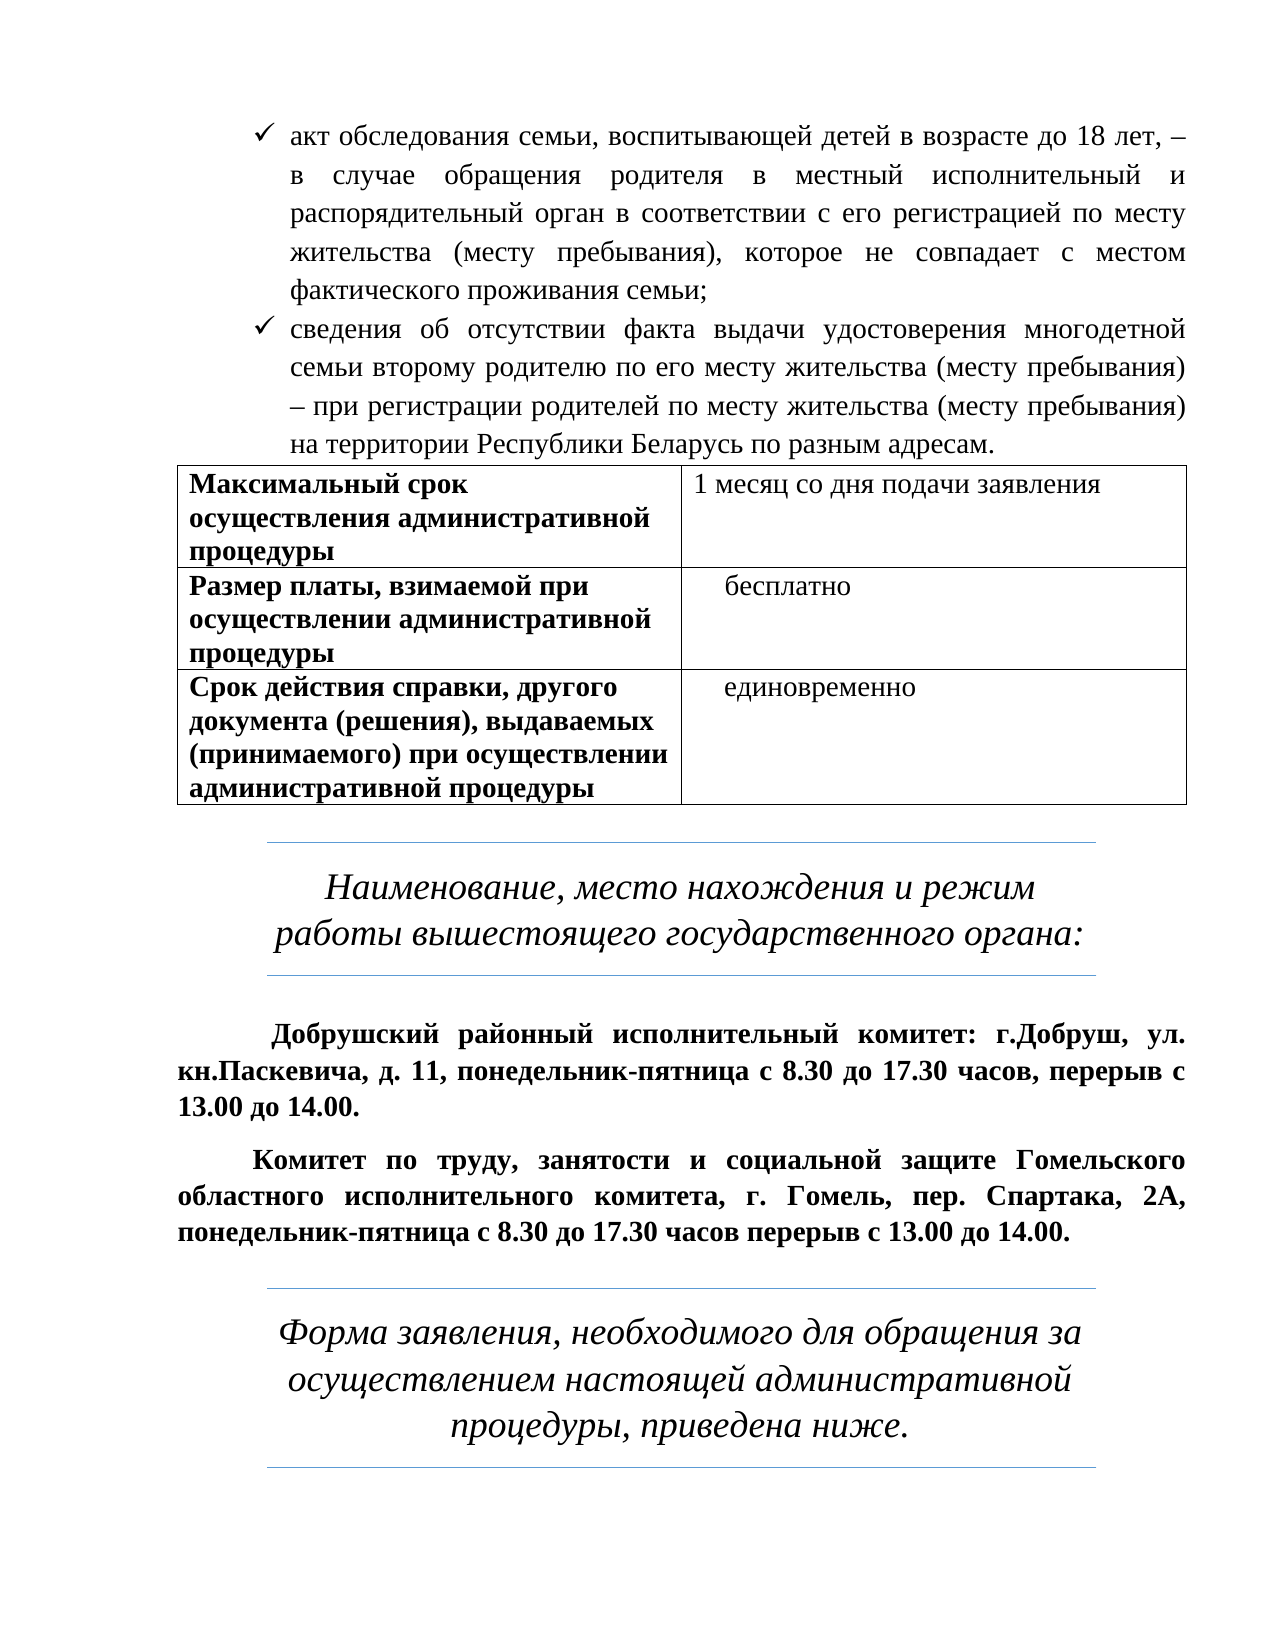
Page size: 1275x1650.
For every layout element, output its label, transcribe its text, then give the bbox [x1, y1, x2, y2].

text Добрушский районный исполнительный комитет: г.Добруш, ул. кн.Паскевича, д. 11, понедельник-пятница с 8.30 до 17.30 часов, перерыв с 13.00 до 14.00. [177, 1017, 1186, 1122]
table_cell бесплатно [682, 568, 1186, 668]
table_cell Срок действия справки, другого документа (решения), выдаваемых (принимаемого) при осуществлении административной процедуры [178, 670, 681, 804]
text Комитет по труду, занятости и социальной защите Гомельского областного исполнительного комитета, г. Гомель, пер. Спартака, 2А, понедельник-пятница с 8.30 до 17.30 часов перерыв с 13.00 до 14.00. [177, 1142, 1186, 1248]
list сведения об отсутствии факта выдачи удостоверения многодетной семьи второму родителю по его месту жительства (месту пребывания) – при регистрации родителей по месту жительства (месту пребывания) на территории Республики Беларусь по разным адресам. [252, 311, 1186, 460]
table_cell единовременно [682, 670, 1186, 804]
table_header 1 месяц со дня подачи заявления [682, 466, 1186, 567]
table_cell Размер платы, взимаемой при осуществлении административной процедуры [178, 568, 681, 668]
text Форма заявления, необходимого для обращения за осуществлением настоящей административной процедуры, приведена ниже. [267, 1289, 1096, 1467]
list акт обследования семьи, воспитывающей детей в возрасте до 18 лет, – в случае обращения родителя в местный исполнительный и распорядительный орган в соответствии с его регистрацией по месту жительства (месту пребывания), которое не совпадает с местом фактического проживания семьи; [252, 118, 1186, 306]
text Наименование, место нахождения и режим работы вышестоящего государственного органа: [267, 843, 1096, 975]
table_header Максимальный срок осуществления административной процедуры [178, 466, 681, 567]
